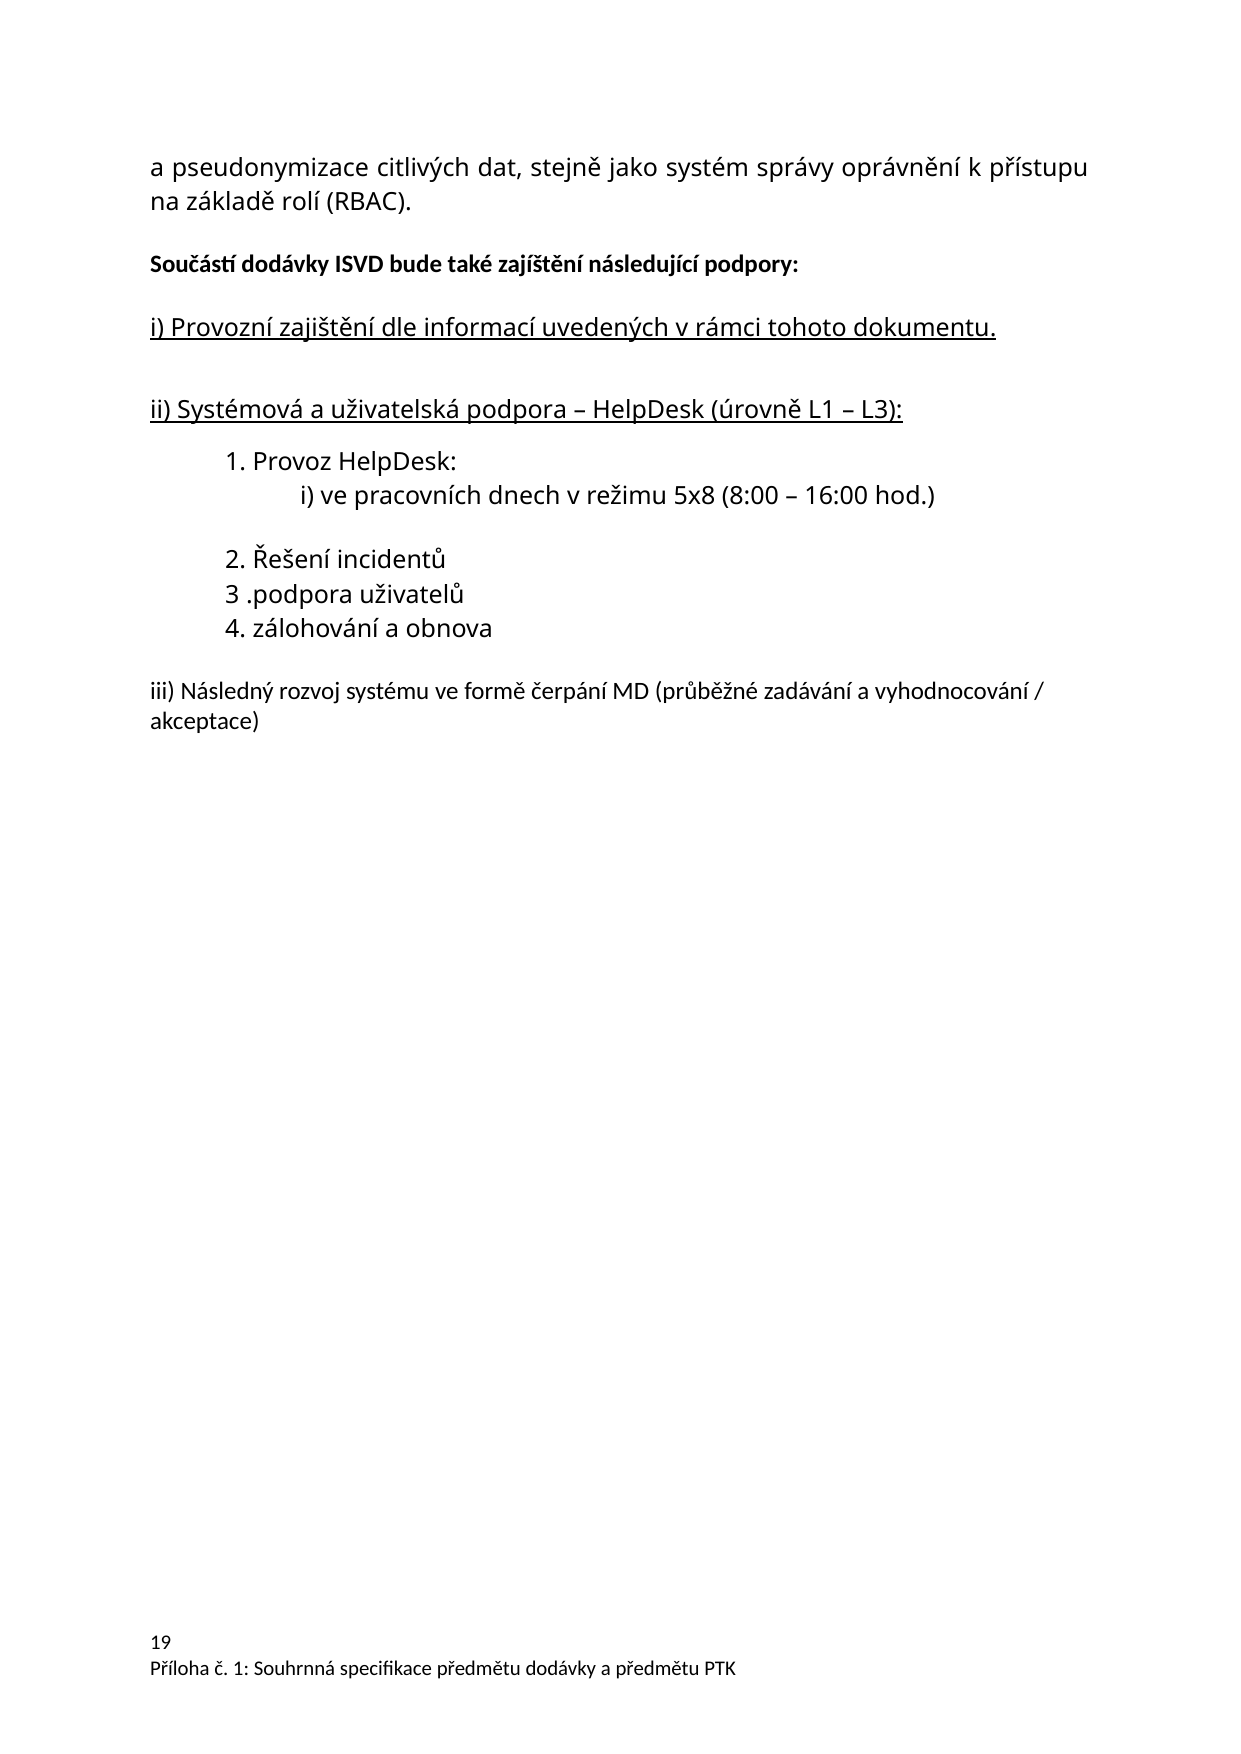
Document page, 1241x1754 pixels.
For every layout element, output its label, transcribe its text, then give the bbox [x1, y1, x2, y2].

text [150, 150, 1090, 218]
text 2. Řešení incidentů [225, 542, 1090, 576]
text 3 .podpora uživatelů [225, 576, 1090, 610]
text 4. zálohování a obnova [225, 610, 1090, 644]
text 1. Provoz HelpDesk: [225, 443, 1090, 478]
text Součástí dodávky ISVD bude také zajíštění následující podpory: [150, 249, 1090, 279]
subtitle ii) Systémová a uživatelská podpora – HelpDesk (úrovně L1 – L3): [150, 392, 1090, 426]
subtitle i) Provozní zajištění dle informací uvedených v rámci tohoto dokumentu. [150, 310, 1090, 344]
text iii) Následný rozvoj systému ve formě čerpání MD (průběžné zadávání a vyhodnocování / akceptace) [150, 675, 1090, 736]
text i) ve pracovních dnech v režimu 5x8 (8:00 – 16:00 hod.) [225, 478, 1090, 512]
